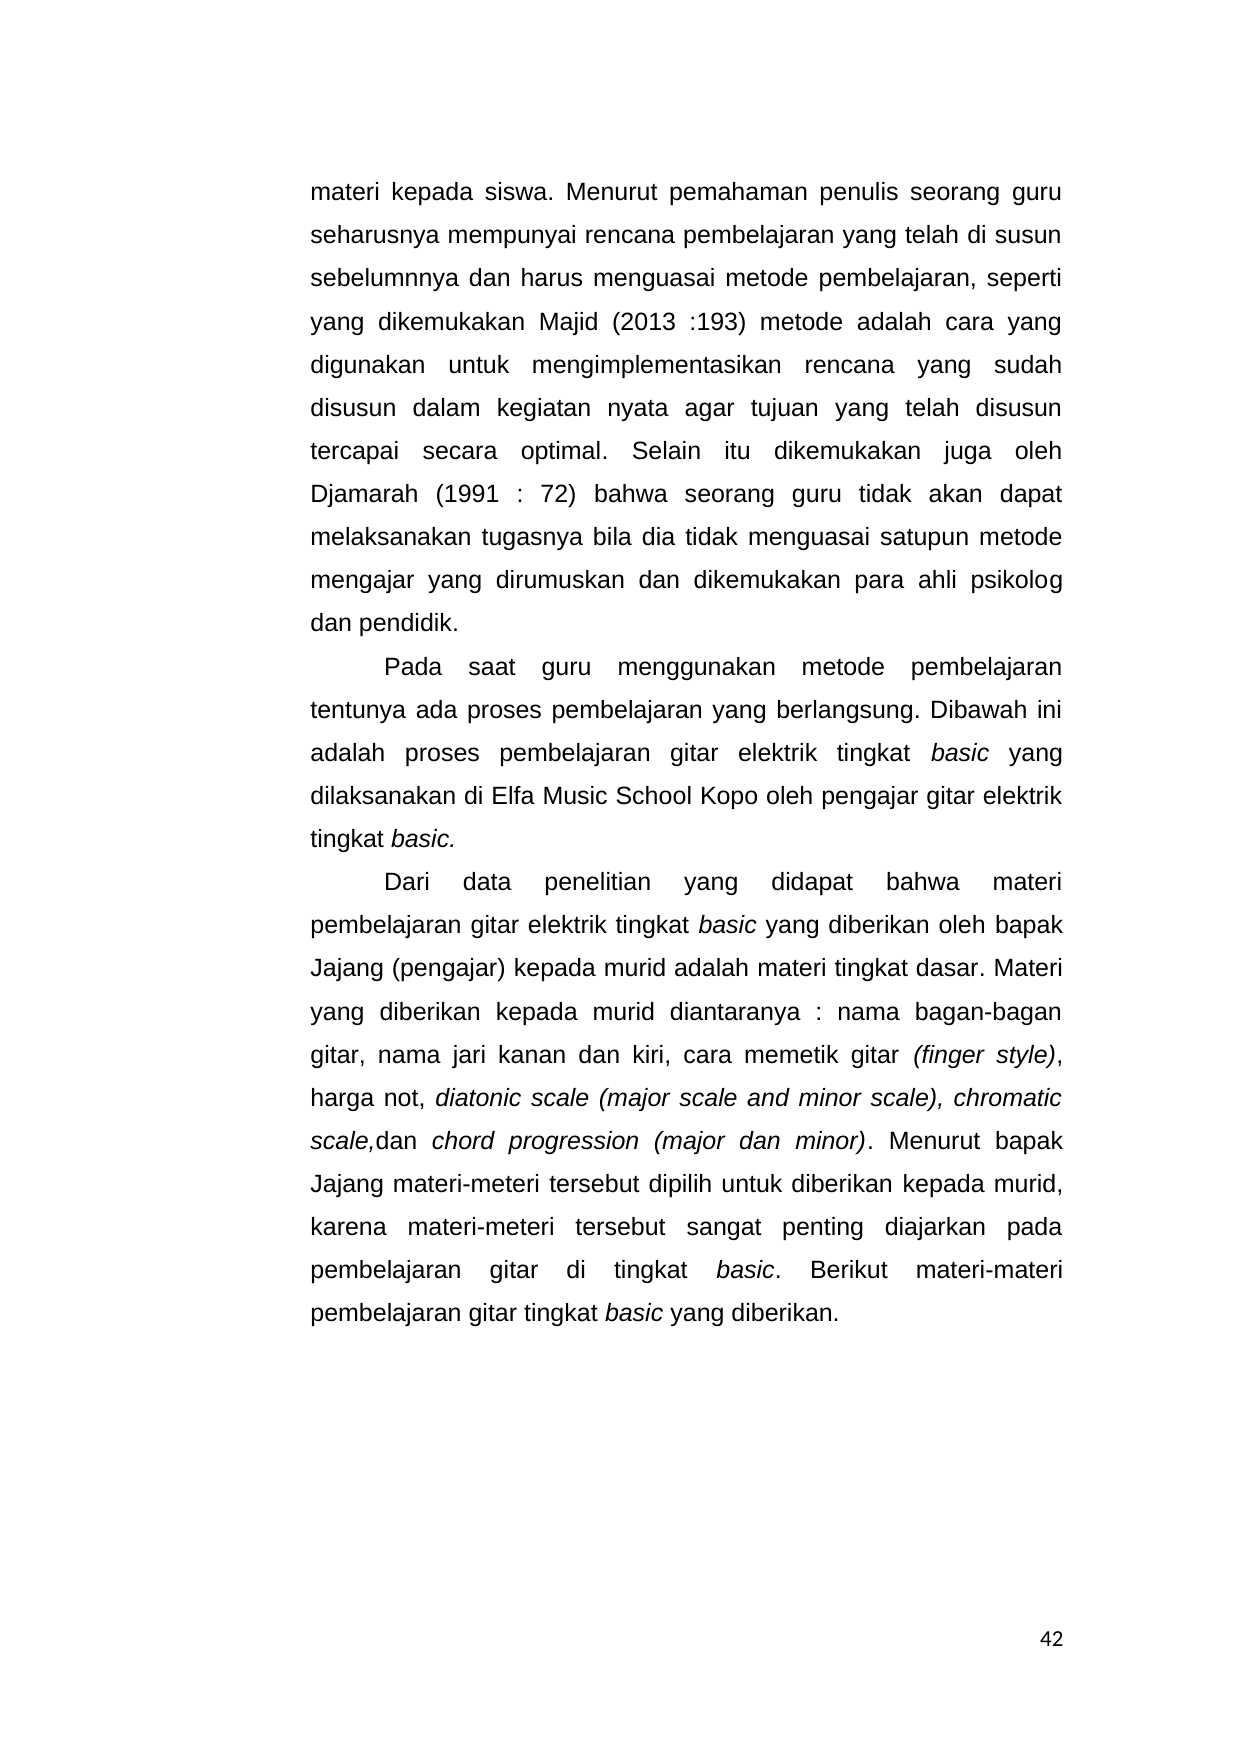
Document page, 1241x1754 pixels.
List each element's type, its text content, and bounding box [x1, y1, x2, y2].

text Dari data penelitian yang didapat bahwa materi pembelajaran gitar elektrik tingkat basic yang diberikan oleh bapak Jajang (pengajar) kepada murid adalah materi tingkat dasar. Materi yang diberikan kepada murid diantaranya : nama bagan-bagan gitar, nama jari kanan dan kiri, cara memetik gitar (finger style), harga not, diatonic scale (major scale and minor scale), chromatic scale,dan chord progression (major dan minor). Menurut bapak Jajang materi-meteri tersebut dipilih untuk diberikan kepada murid, karena materi-meteri tersebut sangat penting diajarkan pada pembelajaran gitar di tingkat basic. Berikut materi-materi pembelajaran gitar tingkat basic yang diberikan. [310, 867, 1063, 1327]
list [310, 177, 1063, 637]
list Pada saat guru menggunakan metode pembelajaran tentunya ada proses pembelajaran yang berlangsung. Dibawah ini adalah proses pembelajaran gitar elektrik tingkat basic yang dilaksanakan di Elfa Music School Kopo oleh pengajar gitar elektrik tingkat basic. [310, 652, 1063, 853]
